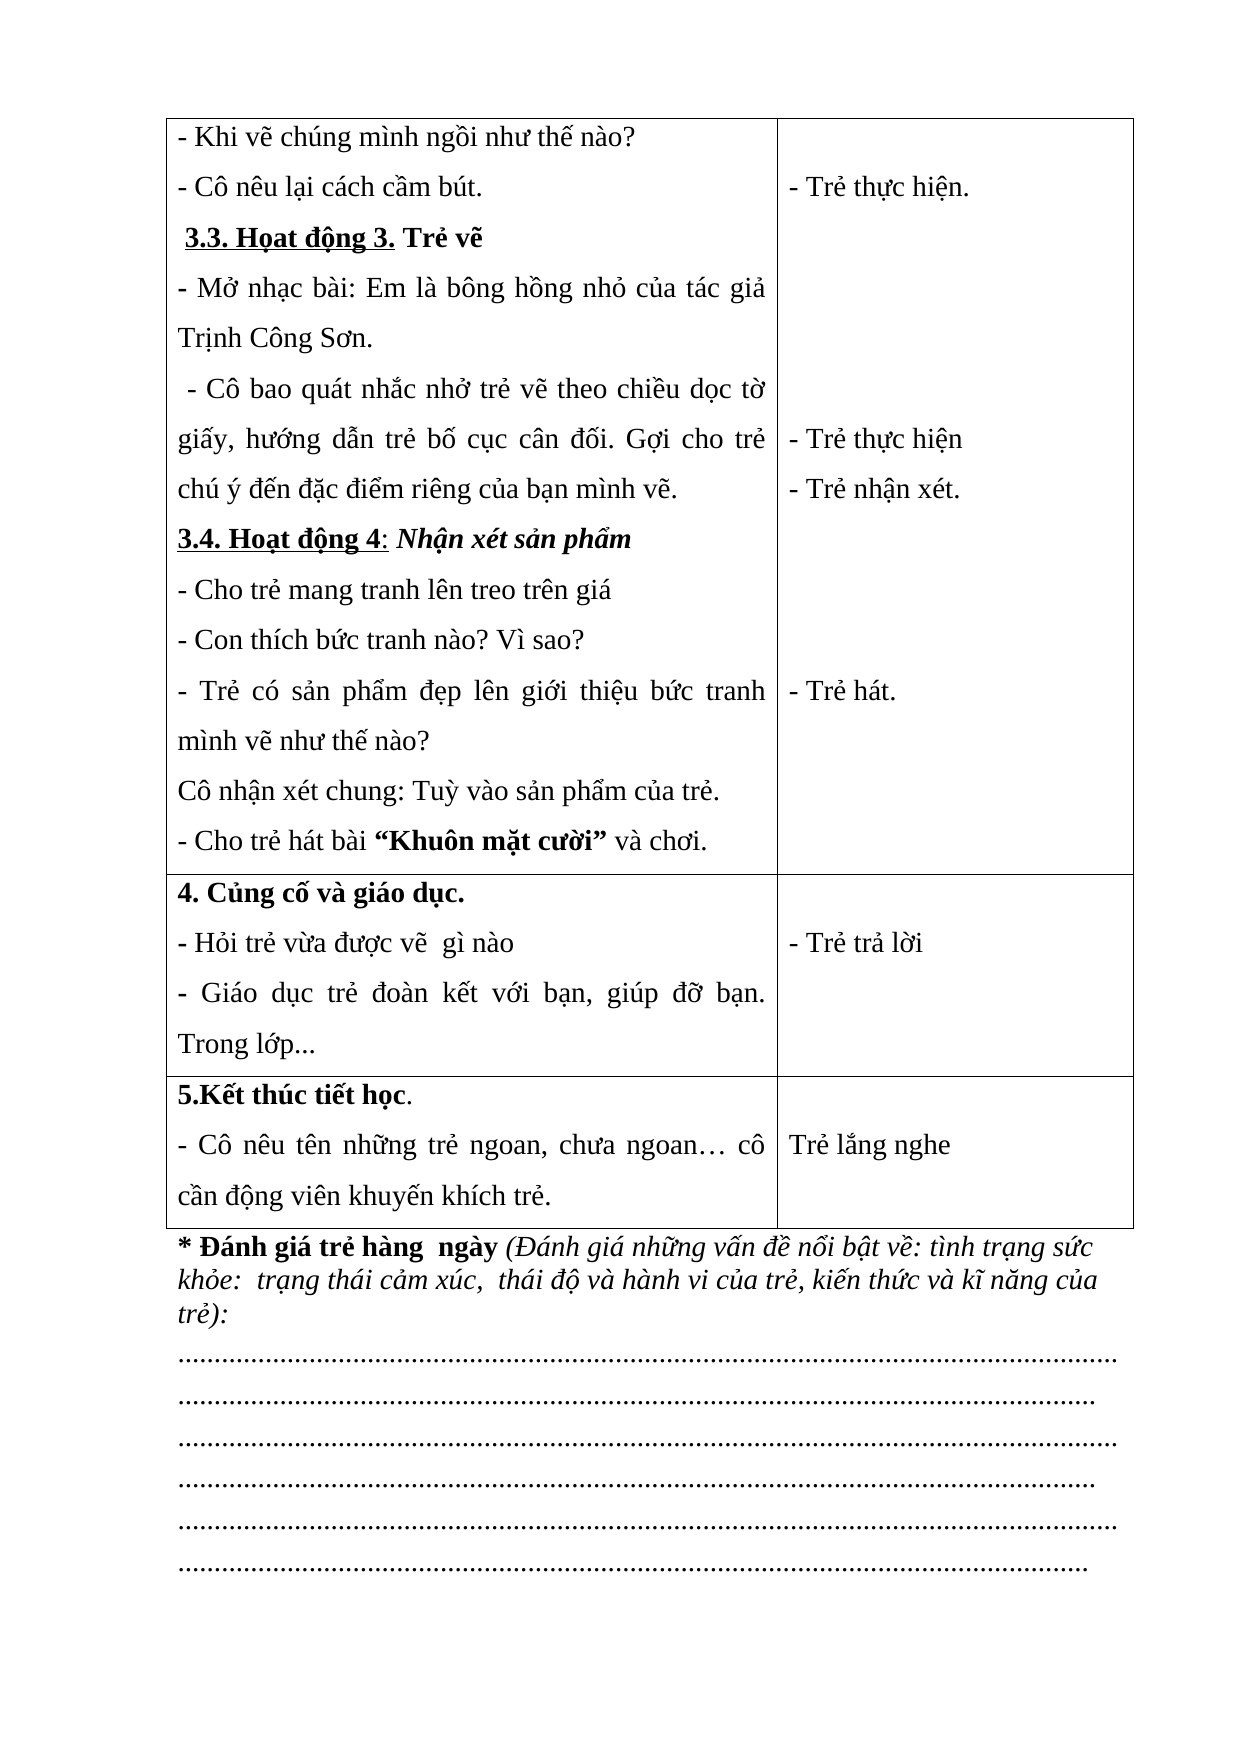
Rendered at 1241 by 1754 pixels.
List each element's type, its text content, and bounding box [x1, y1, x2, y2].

text ............................................................................................................................................................................................................................................................... [177, 1413, 1122, 1496]
text * Đánh giá trẻ hàng ngày (Đánh giá những vấn đề nổi bật về: tình trạng sức khỏe: trạng thái cảm xúc, thái độ và hành vi của trẻ, kiến thức và kĩ năng của trẻ): [177, 1229, 1122, 1329]
table_cell 5.Kết thúc tiết học. - Cô nêu tên những trẻ ngoan, chưa ngoan… cô cần động viên khuyến khích trẻ. [167, 1077, 777, 1228]
text .............................................................................................................................................................................................................................................................. [177, 1496, 1122, 1579]
table_cell 4. Củng cố và giáo dục. - Hỏi trẻ vừa được vẽ gì nào - Giáo dục trẻ đoàn kết với bạn, giúp đỡ bạn. Trong lớp... [167, 875, 777, 1076]
table_cell Trẻ lắng nghe [778, 1077, 1133, 1228]
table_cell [167, 119, 777, 874]
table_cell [778, 119, 1133, 874]
table_cell - Trẻ trả lời [778, 875, 1133, 1076]
text ............................................................................................................................................................................................................................................................... [177, 1329, 1122, 1413]
